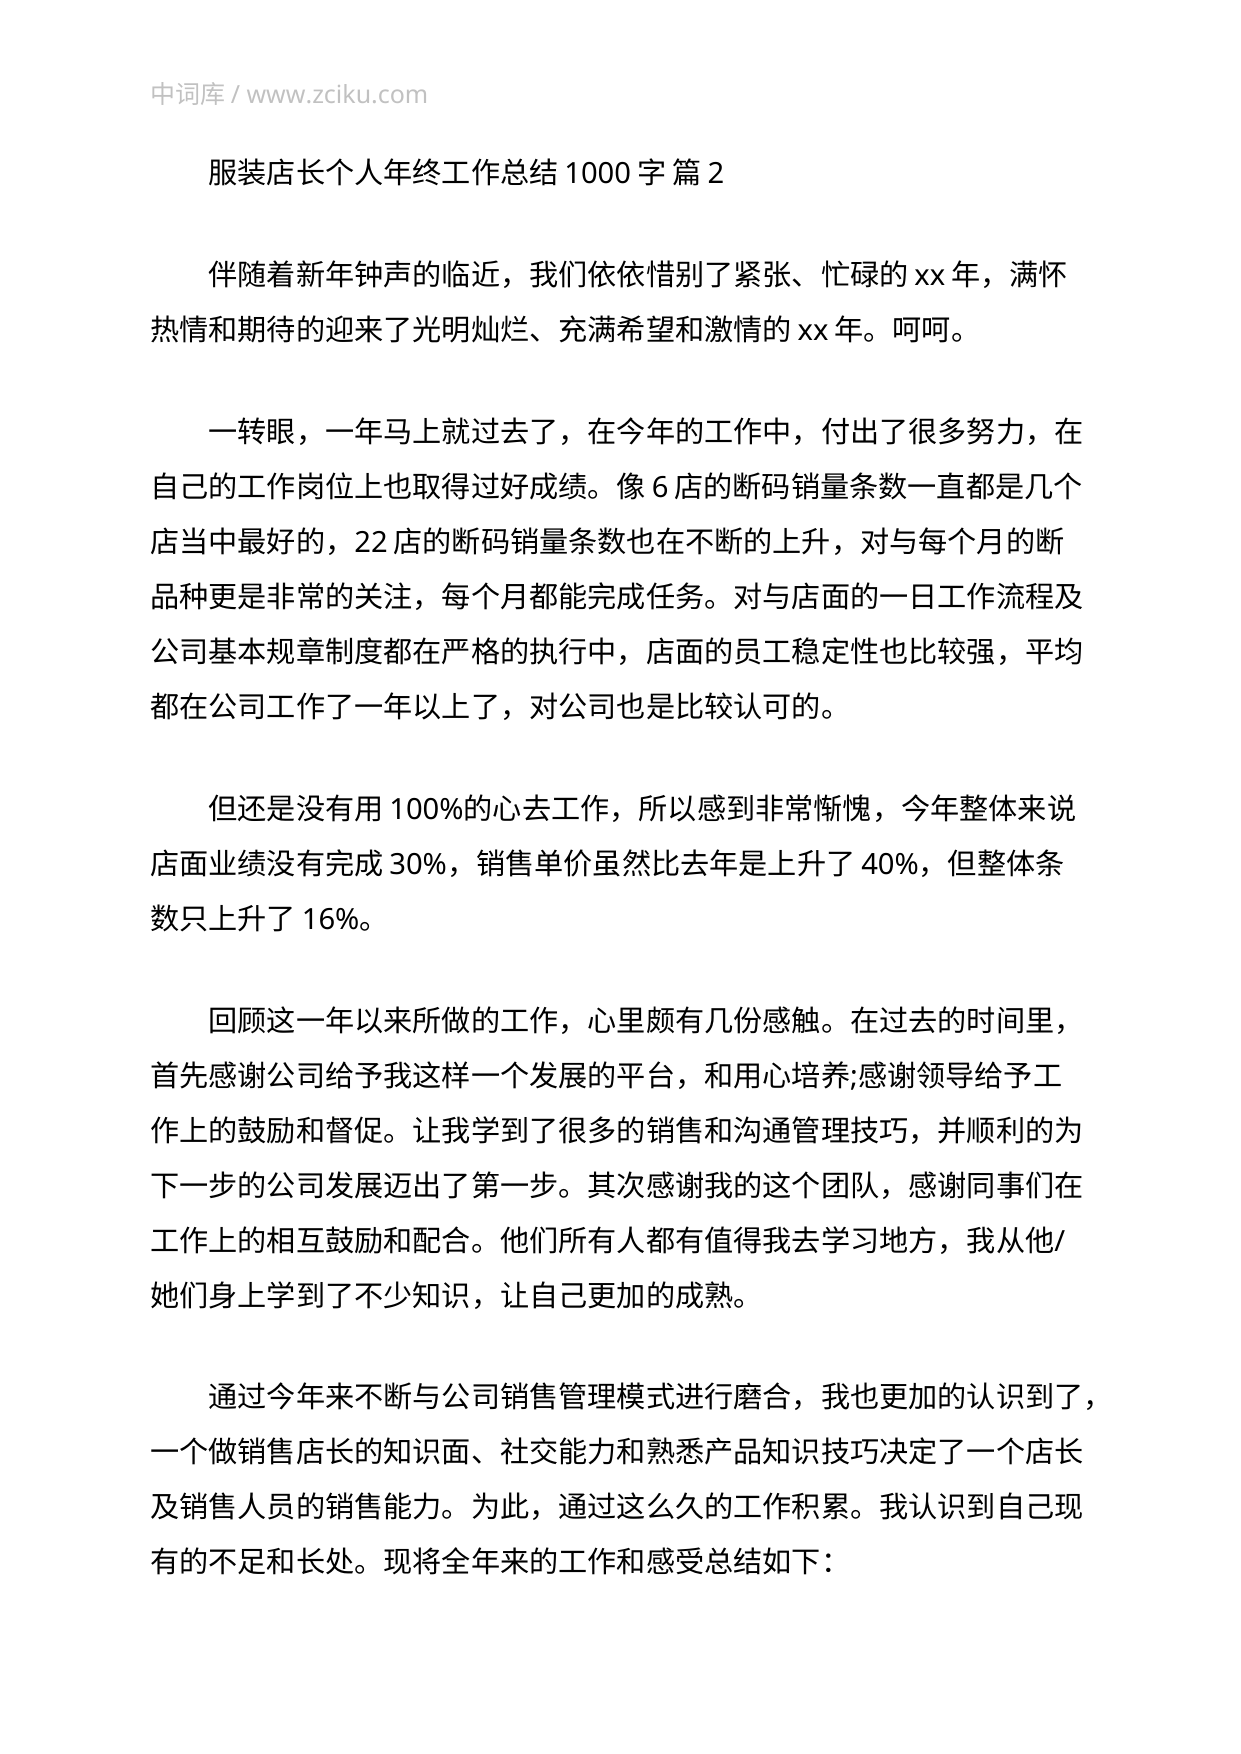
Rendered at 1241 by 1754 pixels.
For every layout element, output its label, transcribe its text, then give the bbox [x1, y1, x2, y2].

text 但还是没有用100%的心去工作，所以感到非常惭愧，今年整体来说店面业绩没有完成30%，销售单价虽然比去年是上升了40%，但整体条数只上升了16%。 [150, 785, 1090, 938]
text 通过今年来不断与公司销售管理模式进行磨合，我也更加的认识到了，一个做销售店长的知识面、社交能力和熟悉产品知识技巧决定了一个店长及销售人员的销售能力。为此，通过这么久的工作积累。我认识到自己现有的不足和长处。现将全年来的工作和感受总结如下： [150, 1374, 1090, 1581]
text 一转眼，一年马上就过去了，在今年的工作中，付出了很多努力，在自己的工作岗位上也取得过好成绩。像6店的断码销量条数一直都是几个店当中最好的，22店的断码销量条数也在不断的上升，对与每个月的断品种更是非常的关注，每个月都能完成任务。对与店面的一日工作流程及公司基本规章制度都在严格的执行中，店面的员工稳定性也比较强，平均都在公司工作了一年以上了，对公司也是比较认可的。 [150, 409, 1090, 726]
text 伴随着新年钟声的临近，我们依依惜别了紧张、忙碌的xx年，满怀热情和期待的迎来了光明灿烂、充满希望和激情的xx年。呵呵。 [150, 252, 1090, 349]
text 服装店长个人年终工作总结1000字 篇2 [150, 150, 1090, 192]
text 回顾这一年以来所做的工作，心里颇有几份感触。在过去的时间里，首先感谢公司给予我这样一个发展的平台，和用心培养;感谢领导给予工作上的鼓励和督促。让我学到了很多的销售和沟通管理技巧，并顺利的为下一步的公司发展迈出了第一步。其次感谢我的这个团队，感谢同事们在工作上的相互鼓励和配合。他们所有人都有值得我去学习地方，我从他/她们身上学到了不少知识，让自己更加的成熟。 [150, 997, 1090, 1314]
